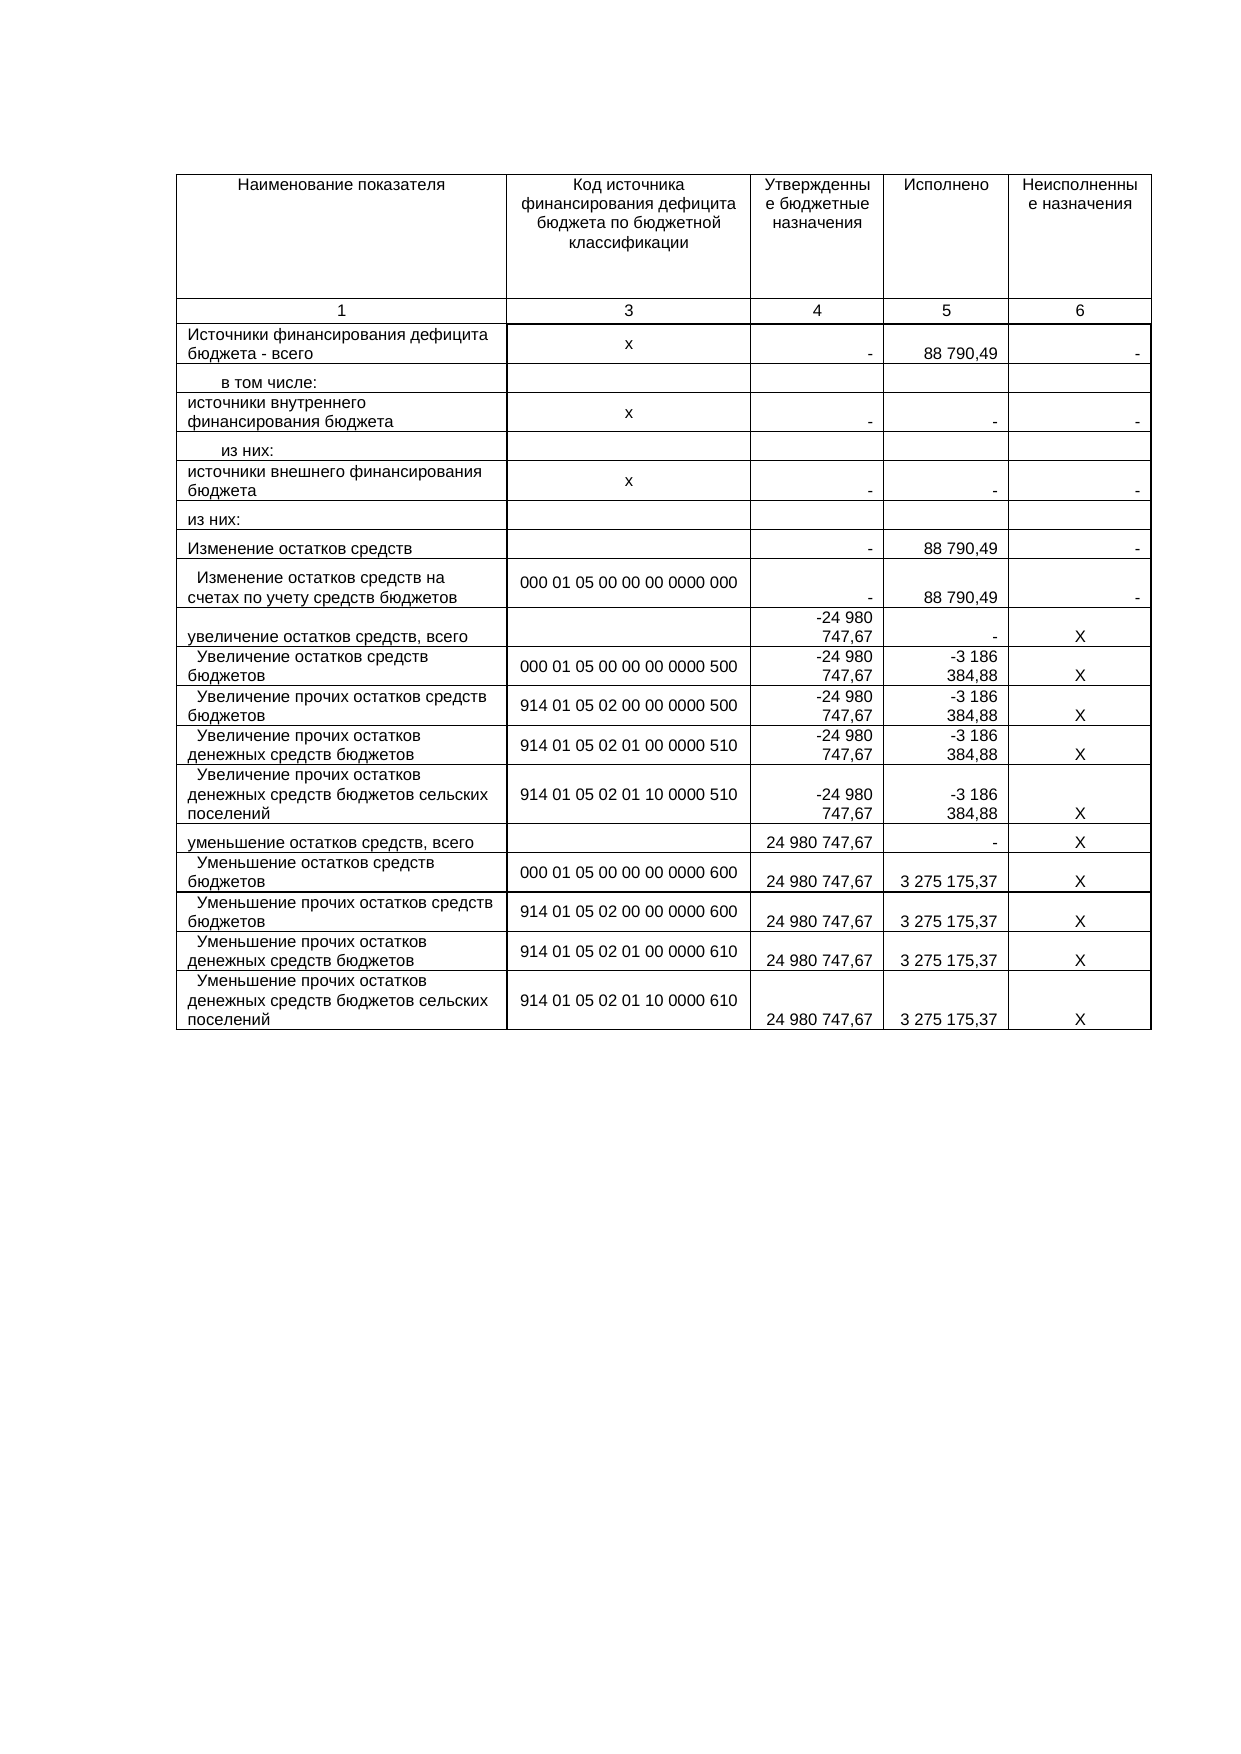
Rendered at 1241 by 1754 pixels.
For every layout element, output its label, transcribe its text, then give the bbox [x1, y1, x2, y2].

table_cell 914 01 05 02 01 00 0000 510 [508, 726, 750, 764]
table_cell [751, 432, 883, 460]
table_cell X [1009, 608, 1150, 646]
table_cell Изменение остатков средств на счетах по учету средств бюджетов [177, 559, 506, 607]
table_cell Источники финансирования дефицита бюджета - всего [177, 324, 506, 363]
table_cell Увеличение прочих остатков денежных средств бюджетов [177, 726, 506, 764]
table_cell Уменьшение остатков средств бюджетов [177, 853, 506, 891]
table_header Наименование показателя [177, 175, 506, 297]
table_header Исполнено [884, 175, 1008, 297]
table_cell 6 [1009, 299, 1151, 322]
table_cell 5 [884, 299, 1008, 322]
table_cell - [1009, 530, 1150, 558]
table_cell в том числе: [177, 364, 506, 392]
table_header Утвержденные бюджетные назначения [751, 175, 883, 297]
table_cell X [1009, 726, 1150, 764]
table_cell X [1009, 647, 1150, 685]
table_cell 24 980 747,67 [751, 853, 883, 891]
table_cell 88 790,49 [884, 559, 1008, 607]
table_cell 4 [751, 299, 883, 322]
table_cell [884, 364, 1008, 392]
table_cell увеличение остатков средств, всего [177, 608, 506, 646]
table_cell 914 01 05 02 00 00 0000 600 [508, 893, 750, 931]
table_cell 3 275 175,37 [884, 932, 1008, 970]
table_cell -24 980 747,67 [751, 686, 883, 725]
table_cell -3 186 384,88 [884, 647, 1008, 685]
table_cell - [1009, 559, 1150, 607]
table_cell из них: [177, 432, 506, 460]
table_cell - [751, 325, 883, 363]
table_cell 914 01 05 02 00 00 0000 500 [508, 686, 750, 725]
table_cell [884, 432, 1008, 460]
table_cell X [1009, 853, 1150, 891]
table_cell Уменьшение прочих остатков денежных средств бюджетов сельских поселений [177, 971, 506, 1029]
table_cell - [1009, 393, 1150, 431]
table_cell 914 01 05 02 01 10 0000 510 [508, 765, 750, 823]
table_cell X [1009, 824, 1150, 852]
table_cell [1009, 432, 1150, 460]
table_cell -24 980 747,67 [751, 608, 883, 646]
table_cell 3 275 175,37 [884, 853, 1008, 891]
table_cell 24 980 747,67 [751, 824, 883, 852]
table_cell -24 980 747,67 [751, 765, 883, 823]
table_cell X [1009, 686, 1150, 725]
table_cell 24 980 747,67 [751, 932, 883, 970]
table_cell 3 [507, 299, 750, 322]
table_cell 914 01 05 02 01 10 0000 610 [508, 971, 750, 1029]
table_cell 3 275 175,37 [884, 893, 1008, 931]
table_cell -3 186 384,88 [884, 726, 1008, 764]
table_cell 24 980 747,67 [751, 971, 883, 1029]
table_cell -24 980 747,67 [751, 647, 883, 685]
table_cell 88 790,49 [884, 325, 1008, 363]
table_cell x [508, 393, 750, 431]
table_cell 1 [177, 299, 506, 322]
table_cell Увеличение прочих остатков средств бюджетов [177, 686, 506, 725]
table_cell [1009, 501, 1150, 529]
table_cell из них: [177, 501, 506, 529]
table_cell X [1009, 765, 1150, 823]
table_cell 3 275 175,37 [884, 971, 1008, 1029]
table_cell x [508, 461, 750, 500]
table_cell [884, 501, 1008, 529]
table_cell [751, 501, 883, 529]
table_cell - [751, 461, 883, 500]
table_cell 88 790,49 [884, 530, 1008, 558]
table_cell источники внешнего финансирования бюджета [177, 461, 506, 500]
table_cell - [884, 461, 1008, 500]
table_cell Изменение остатков средств [177, 530, 506, 558]
table_cell [508, 501, 750, 529]
table_cell - [751, 559, 883, 607]
table_cell Увеличение прочих остатков денежных средств бюджетов сельских поселений [177, 765, 506, 823]
table_cell [508, 432, 750, 460]
table_cell Уменьшение прочих остатков денежных средств бюджетов [177, 932, 506, 970]
table_cell X [1009, 971, 1150, 1029]
table_cell 24 980 747,67 [751, 893, 883, 931]
table_cell 000 01 05 00 00 00 0000 600 [508, 853, 750, 891]
table_cell [508, 824, 750, 852]
table_cell 000 01 05 00 00 00 0000 500 [508, 647, 750, 685]
table_cell -3 186 384,88 [884, 686, 1008, 725]
table_cell X [1009, 932, 1150, 970]
table_cell Увеличение остатков средств бюджетов [177, 647, 506, 685]
table_cell уменьшение остатков средств, всего [177, 824, 506, 852]
table_cell - [1009, 325, 1150, 363]
table_cell -24 980 747,67 [751, 726, 883, 764]
table_cell 000 01 05 00 00 00 0000 000 [508, 559, 750, 607]
table_cell - [884, 824, 1008, 852]
table_cell 914 01 05 02 01 00 0000 610 [508, 932, 750, 970]
table_cell - [751, 393, 883, 431]
table_cell Уменьшение прочих остатков средств бюджетов [177, 893, 506, 931]
table_cell -3 186 384,88 [884, 765, 1008, 823]
table_cell [508, 364, 750, 392]
table_cell источники внутреннего финансирования бюджета [177, 393, 506, 431]
table_cell - [884, 393, 1008, 431]
table_cell - [884, 608, 1008, 646]
table_cell [751, 364, 883, 392]
table_cell [508, 530, 750, 558]
table_cell x [508, 325, 750, 363]
table_cell - [1009, 461, 1150, 500]
table_cell X [1009, 893, 1150, 931]
table_header Код источника финансирования дефицита бюджета по бюджетной классификации [507, 175, 750, 297]
table_cell [508, 608, 750, 646]
table_cell [1009, 364, 1150, 392]
table_header Неисполненные назначения [1009, 175, 1151, 297]
table_cell - [751, 530, 883, 558]
